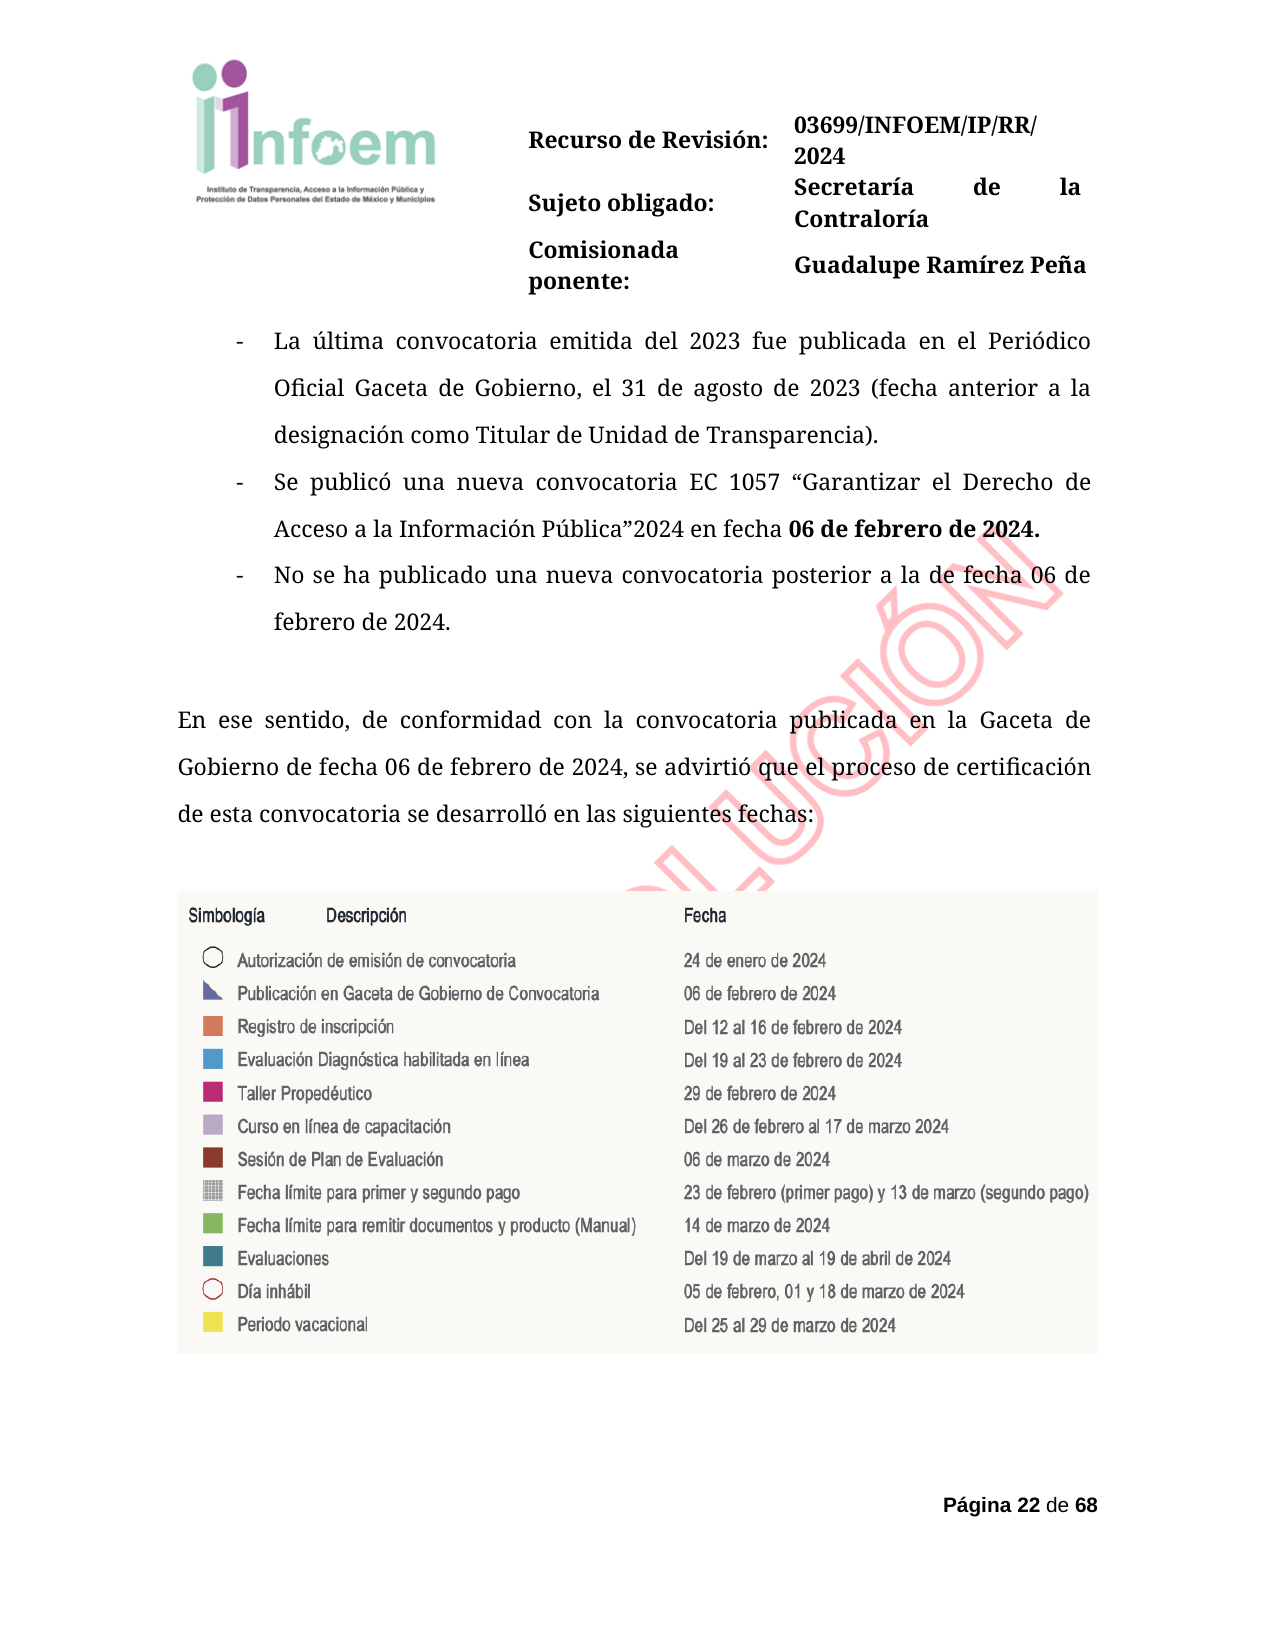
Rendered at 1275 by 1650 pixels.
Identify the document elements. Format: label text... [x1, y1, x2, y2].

list Se publicó una nueva convocatoria EC 1057 “Garantizar el Derecho de Acceso a la Información Pública”2024 en fecha 06 de febrero de 2024. [236, 466, 1092, 544]
picture [72, 0, 1275, 1650]
text En ese sentido, de conformidad con la convocatoria publicada en la Gaceta de Gobierno de fecha 06 de febrero de 2024, se advirtió que el proceso de certificación de esta convocatoria se desarrolló en las siguientes fechas: [177, 704, 1092, 829]
list No se ha publicado una nueva convocatoria posterior a la de fecha 06 de febrero de 2024. [236, 559, 1092, 638]
list La última convocatoria emitida del 2023 fue publicada en el Periódico Oficial Gaceta de Gobierno, el 31 de agosto de 2023 (fecha anterior a la designación como Titular de Unidad de Transparencia). [236, 325, 1092, 450]
